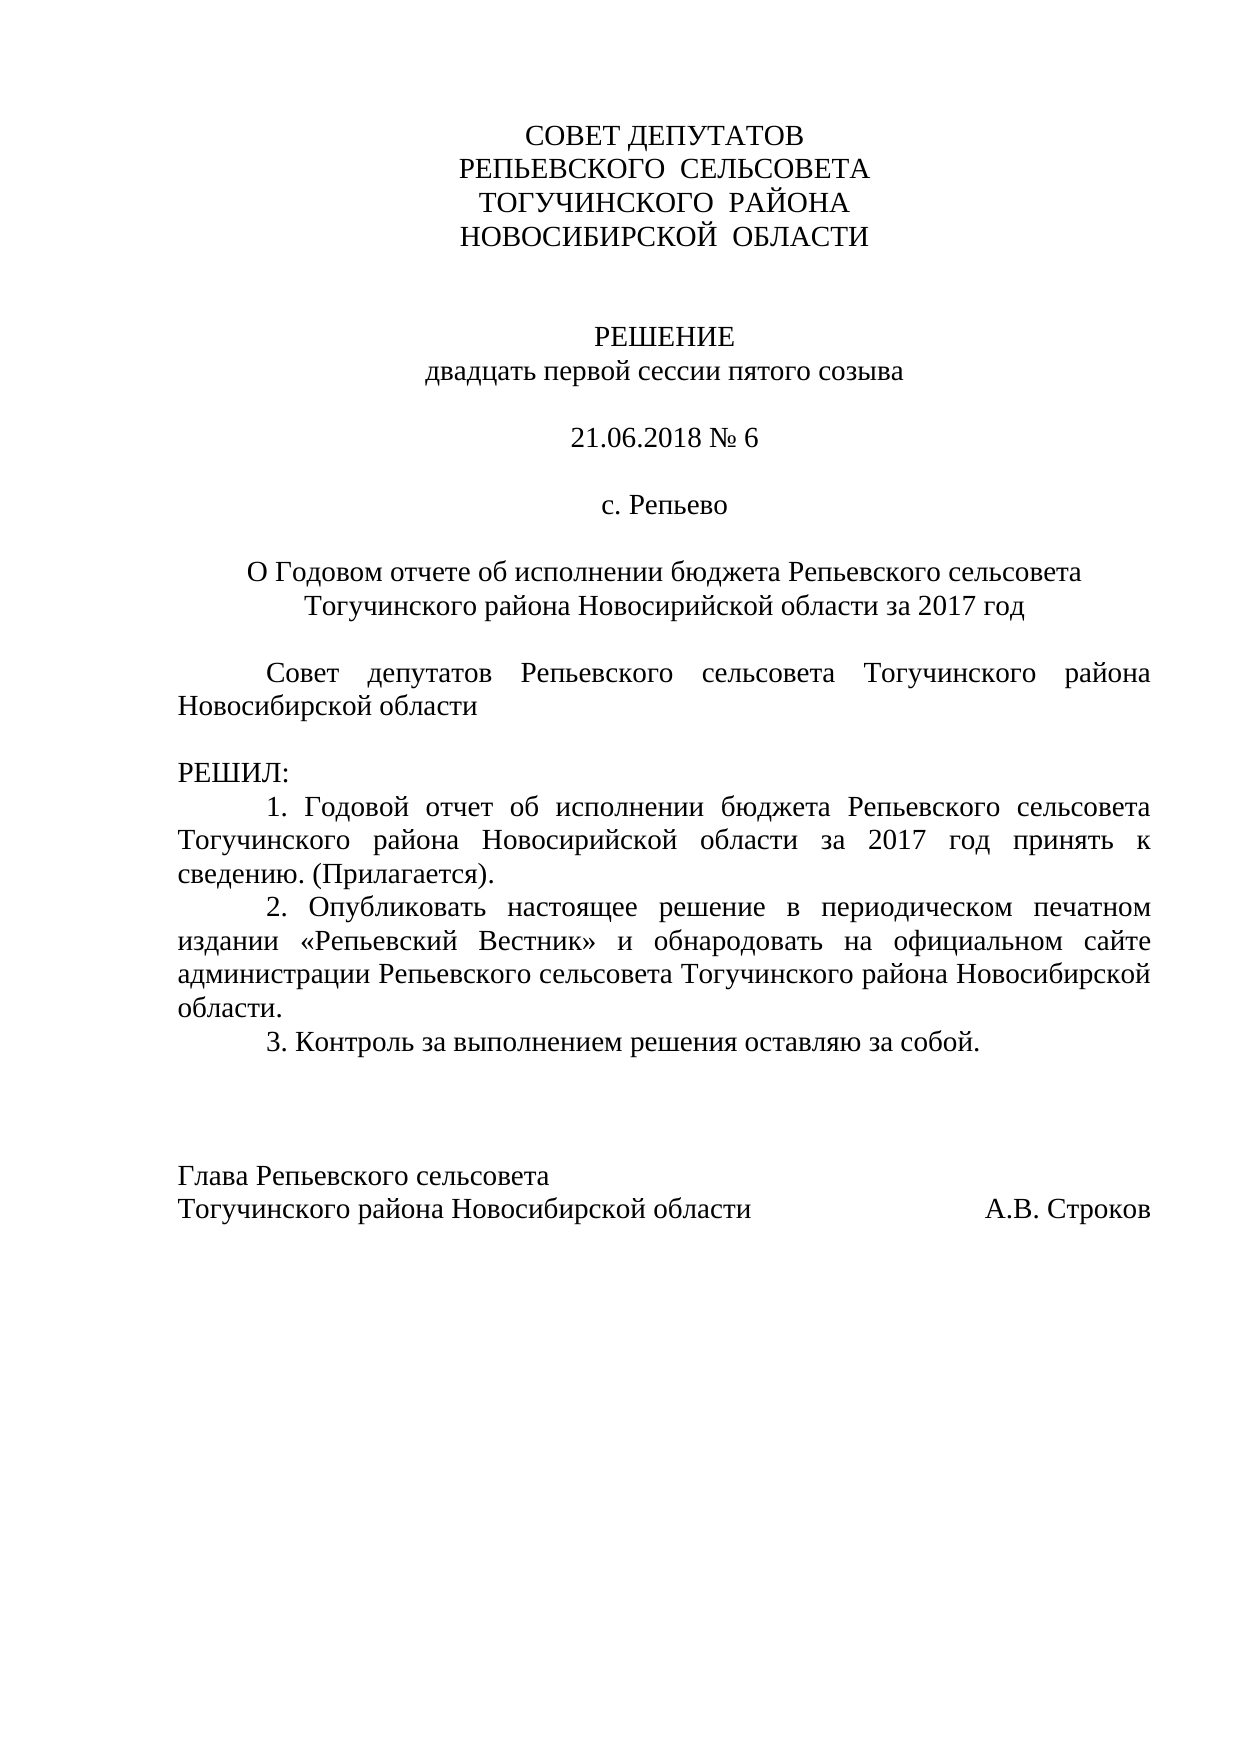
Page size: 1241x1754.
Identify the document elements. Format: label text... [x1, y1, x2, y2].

text ТОГУЧИНСКОГО РАЙОНА [177, 185, 1152, 219]
text 1. Годовой отчет об исполнении бюджета Репьевского сельсовета Тогучинского района Новосирийской области за 2017 год принять к сведению. (Прилагается). [177, 789, 1152, 889]
text СОВЕТ ДЕПУТАТОВ [177, 118, 1152, 152]
text НОВОСИБИРСКОЙ ОБЛАСТИ [177, 219, 1152, 252]
text О Годовом отчете об исполнении бюджета Репьевского сельсовета Тогучинского района Новосирийской области за 2017 год [177, 554, 1152, 621]
text двадцать первой сессии пятого созыва [177, 353, 1152, 386]
text 21.06.2018 № 6 [177, 420, 1152, 453]
text РЕШЕНИЕ [177, 319, 1152, 353]
text 2. Опубликовать настоящее решение в периодическом печатном издании «Репьевский Вестник» и обнародовать на официальном сайте администрации Репьевского сельсовета Тогучинского района Новосибирской области. [177, 889, 1152, 1024]
text Глава Репьевского сельсовета [177, 1158, 1152, 1191]
text Совет депутатов Репьевского сельсовета Тогучинского района Новосибирской области [177, 655, 1152, 722]
text 3. Контроль за выполнением решения оставляю за собой. [177, 1024, 1152, 1057]
text РЕШИЛ: [177, 755, 1152, 789]
text Тогучинского района Новосибирской области А.В. Строков [177, 1191, 1152, 1225]
text с. Репьево [177, 487, 1152, 521]
text РЕПЬЕВСКОГО СЕЛЬСОВЕТА [177, 152, 1152, 185]
